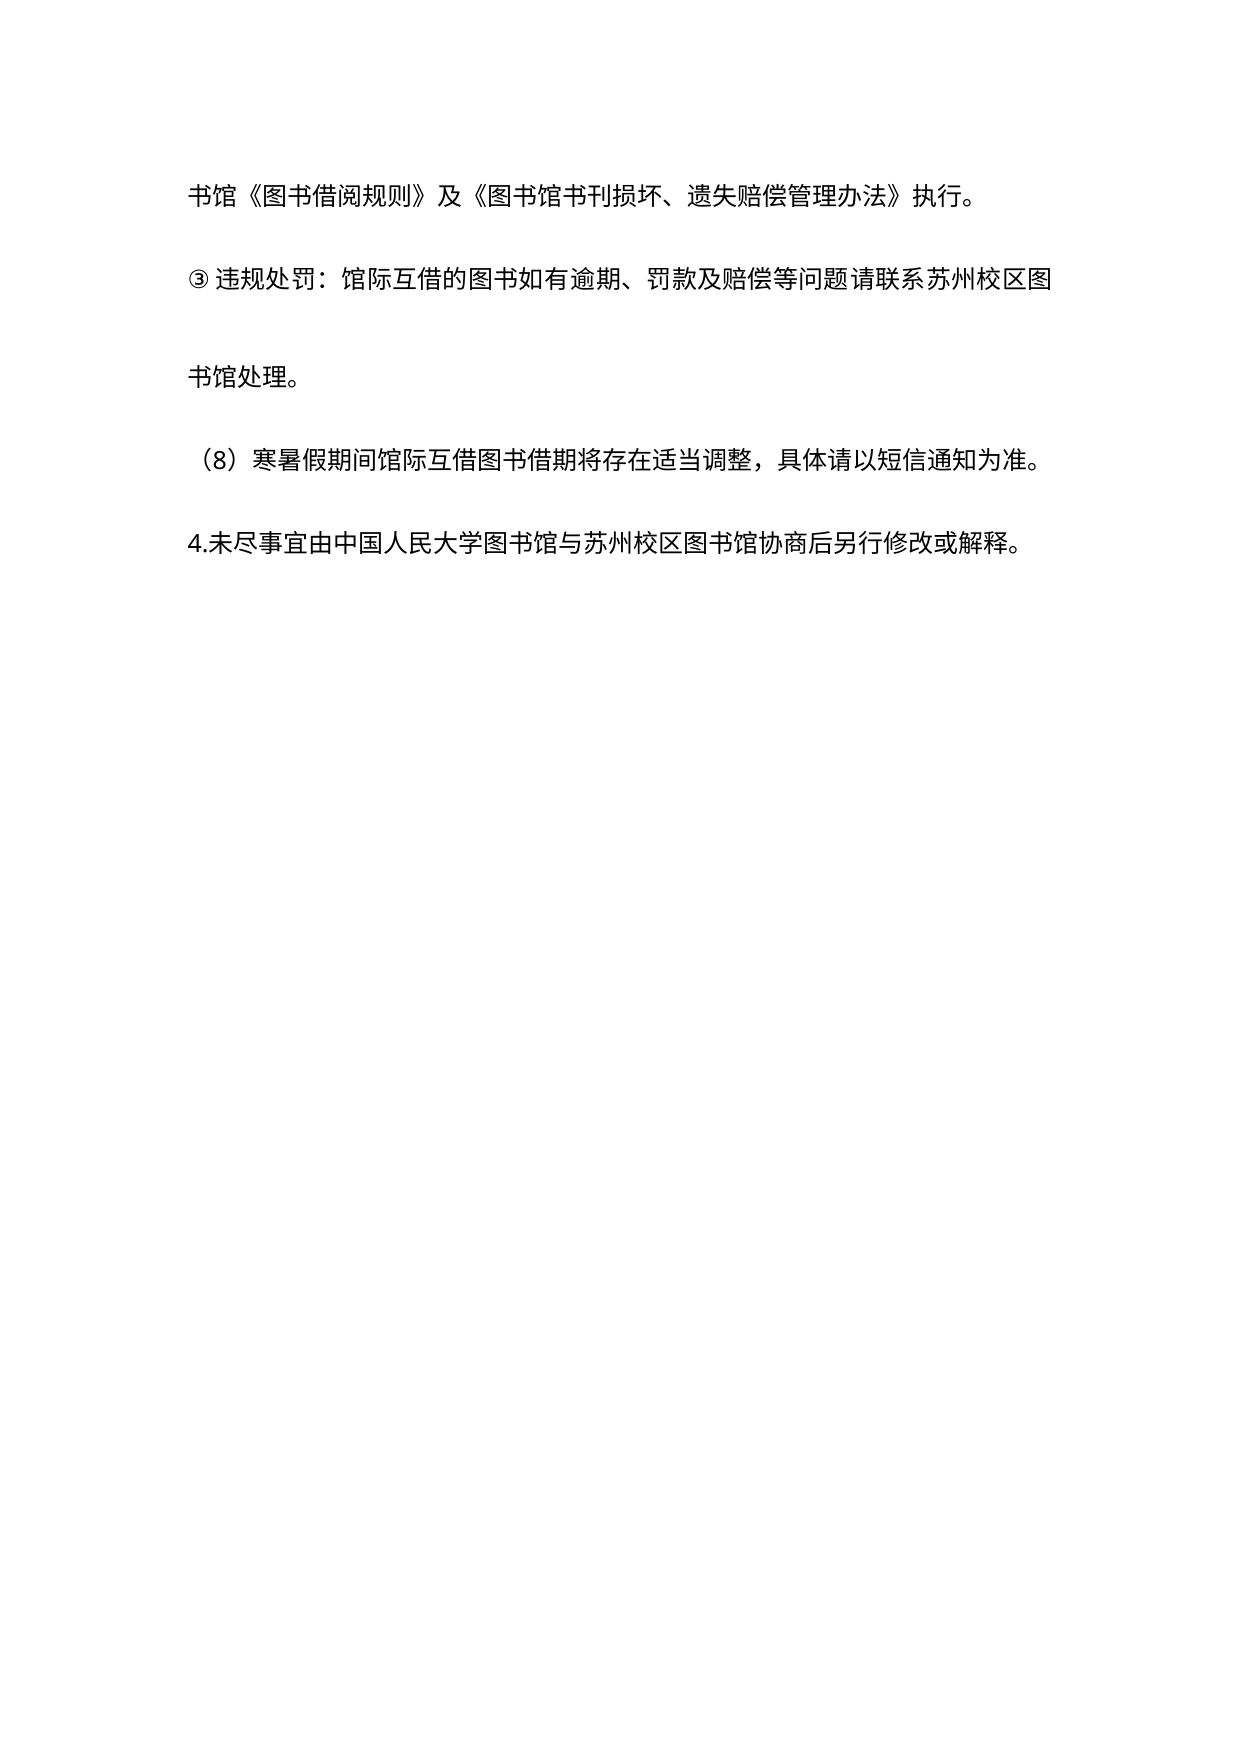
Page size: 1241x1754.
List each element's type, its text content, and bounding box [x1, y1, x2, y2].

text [187, 162, 1053, 227]
list 寒暑假期间馆际互借图书借期将存在适当调整，具体请以短信通知为准。 [187, 426, 1053, 491]
list 4.未尽事宜由中国人民大学图书馆与苏州校区图书馆协商后另行修改或解释。 [187, 509, 1053, 574]
text ③违规处罚：馆际互借的图书如有逾期、罚款及赔偿等问题请联系苏州校区图书馆处理。 [187, 245, 1053, 408]
